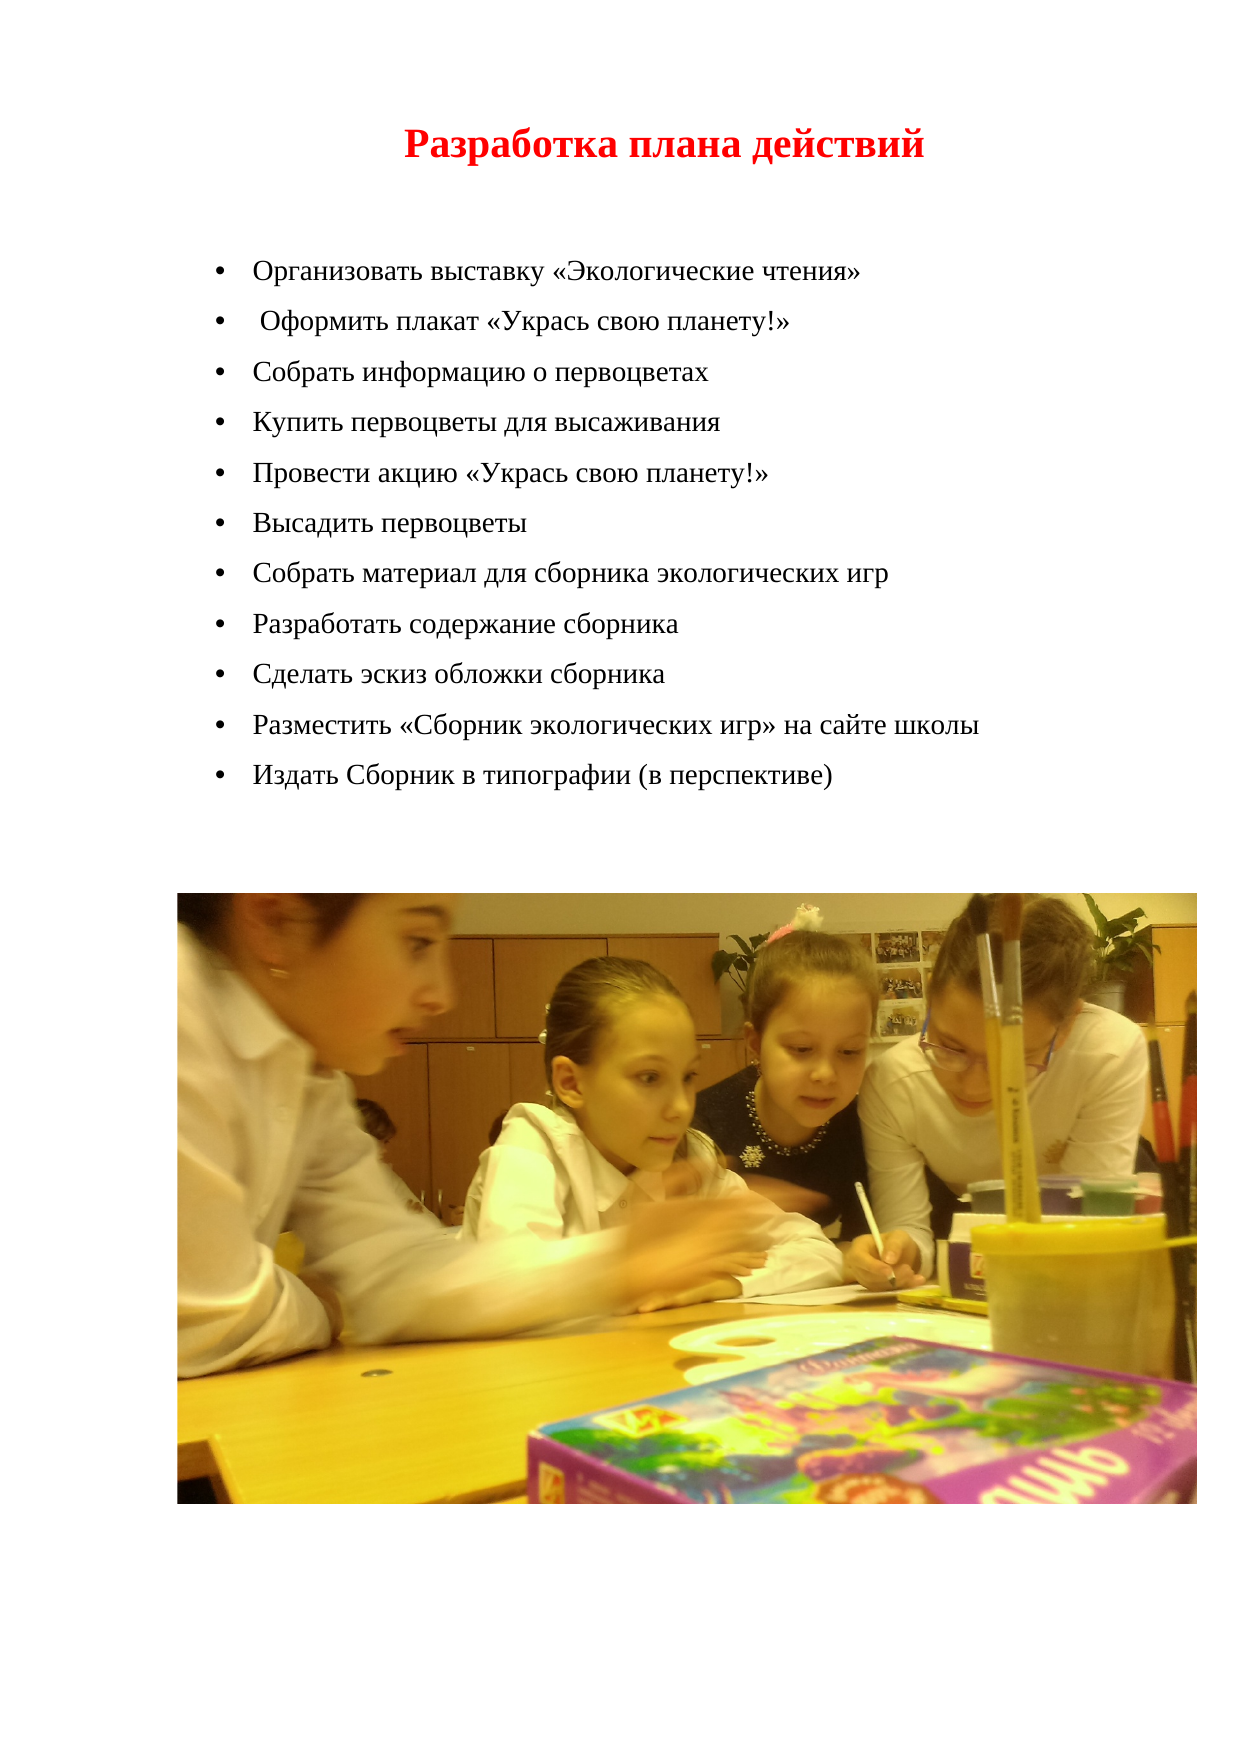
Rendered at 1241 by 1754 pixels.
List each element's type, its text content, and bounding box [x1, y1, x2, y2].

list Купить первоцветы для высаживания [215, 404, 1152, 438]
list Разработать содержание сборника [215, 606, 1152, 639]
list Сделать эскиз обложки сборника [215, 656, 1152, 690]
list Высадить первоцветы [215, 505, 1152, 539]
list Оформить плакат «Укрась свою планету!» [215, 303, 1152, 337]
list Собрать информацию о первоцветах [215, 354, 1152, 387]
list Провести акцию «Укрась свою планету!» [215, 454, 1152, 488]
text Разработка плана действий [177, 118, 1152, 166]
picture [177, 893, 1197, 1504]
list Собрать материал для сборника экологических игр [215, 555, 1152, 589]
list Издать Сборник в типографии (в перспективе) [215, 757, 1152, 791]
list Организовать выставку «Экологические чтения» [215, 253, 1152, 287]
list Разместить «Сборник экологических игр» на сайте школы [215, 707, 1152, 740]
